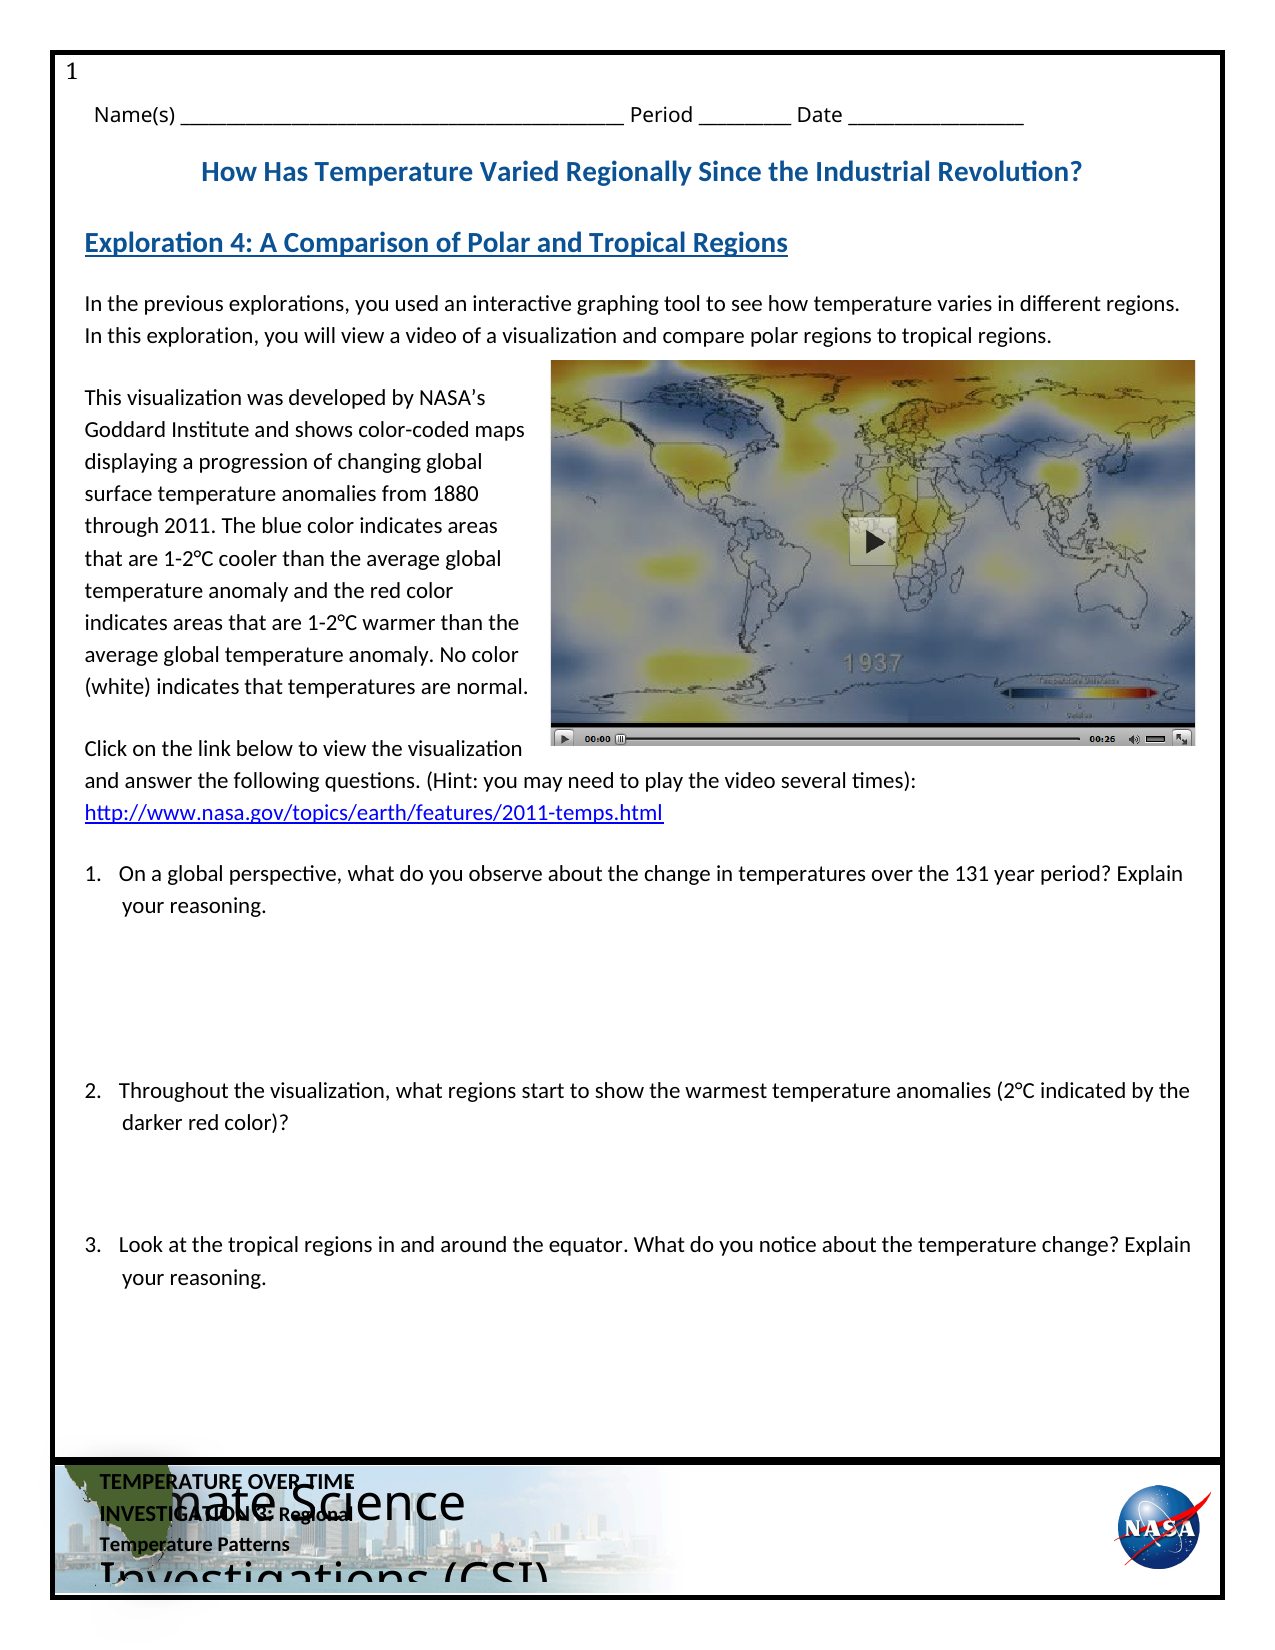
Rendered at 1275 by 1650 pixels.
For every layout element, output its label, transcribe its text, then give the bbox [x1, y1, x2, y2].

text Exploration 4: A Comparison of Polar and Tropical Regions [84, 224, 1200, 260]
text 3. Look at the tropical regions in and around the equator. What do you notice about the temperature change? Explain your reasoning. [84, 1231, 1200, 1291]
text Name(s) ________________________________________________ Period __________ Date ___________________ [84, 100, 1200, 128]
picture [549, 360, 1197, 746]
text In the previous explorations, you used an interactive graphing tool to see how temperature varies in different regions. In this exploration, you will view a video of a visualization and compare polar regions to tropical regions. [84, 289, 1200, 349]
text 1. On a global perspective, what do you observe about the change in temperatures over the 131 year period? Explain your reasoning. [84, 859, 1200, 920]
text This visualization was developed by NASA’s Goddard Institute and shows color-coded maps displaying a progression of changing global surface temperature anomalies from 1880 through 2011. The blue color indicates areas that are 1-2°C cooler than the average global temperature anomaly and the red color indicates areas that are 1-2°C warmer than the average global temperature anomaly. No color (white) indicates that temperatures are normal. [84, 383, 549, 700]
picture [55, 1465, 1021, 1593]
picture [227, 1509, 231, 1519]
picture [1113, 1485, 1212, 1569]
text Click on the link below to view the visualization and answer the following questions. (Hint: you may need to play the video several times): http://www.nasa.gov/topics/earth/features/2011-temps.html [84, 734, 1200, 826]
text 2. Throughout the visualization, what regions start to show the warmest temperature anomalies (2°C indicated by the darker red color)? [84, 1076, 1200, 1136]
text How Has Temperature Varied Regionally Since the Industrial Revolution? [84, 153, 1200, 189]
picture [211, 1496, 223, 1504]
